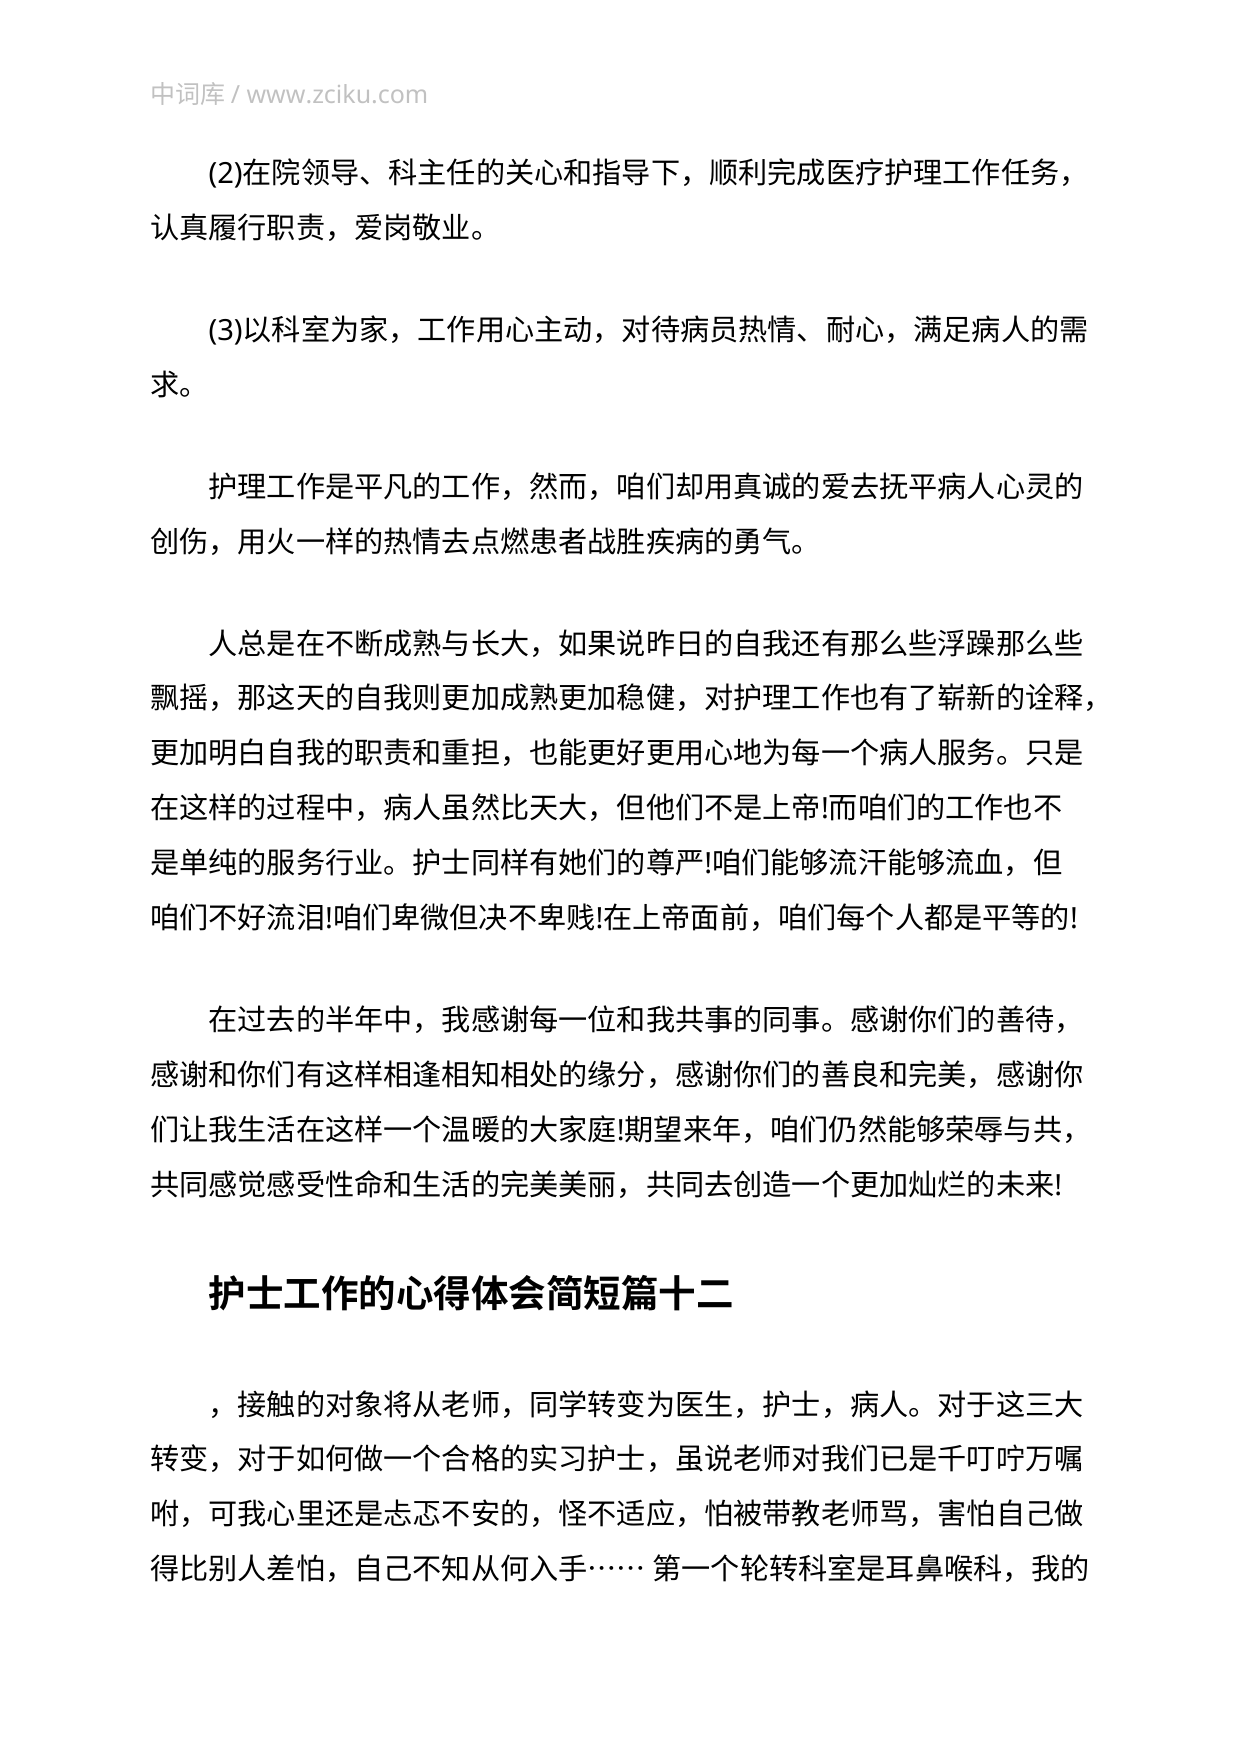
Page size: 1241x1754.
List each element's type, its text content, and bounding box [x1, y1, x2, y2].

text 人总是在不断成熟与长大，如果说昨日的自我还有那么些浮躁那么些飘摇，那这天的自我则更加成熟更加稳健，对护理工作也有了崭新的诠释，更加明白自我的职责和重担，也能更好更用心地为每一个病人服务。只是在这样的过程中，病人虽然比天大，但他们不是上帝!而咱们的工作也不是单纯的服务行业。护士同样有她们的尊严!咱们能够流汗能够流血，但咱们不好流泪!咱们卑微但决不卑贱!在上帝面前，咱们每个人都是平等的! [150, 620, 1090, 937]
text 护士工作的心得体会简短篇十二 [150, 1264, 1090, 1318]
text 在过去的半年中，我感谢每一位和我共事的同事。感谢你们的善待，感谢和你们有这样相逢相知相处的缘分，感谢你们的善良和完美，感谢你们让我生活在这样一个温暖的大家庭!期望来年，咱们仍然能够荣辱与共，共同感觉感受性命和生活的完美美丽，共同去创造一个更加灿烂的未来! [150, 997, 1090, 1204]
text 护理工作是平凡的工作，然而，咱们却用真诚的爱去抚平病人心灵的创伤，用火一样的热情去点燃患者战胜疾病的勇气。 [150, 463, 1090, 561]
text (3)以科室为家，工作用心主动，对待病员热情、耐心，满足病人的需求。 [150, 307, 1090, 404]
text (2)在院领导、科主任的关心和指导下，顺利完成医疗护理工作任务，认真履行职责，爱岗敬业。 [150, 150, 1090, 247]
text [150, 1381, 1090, 1588]
